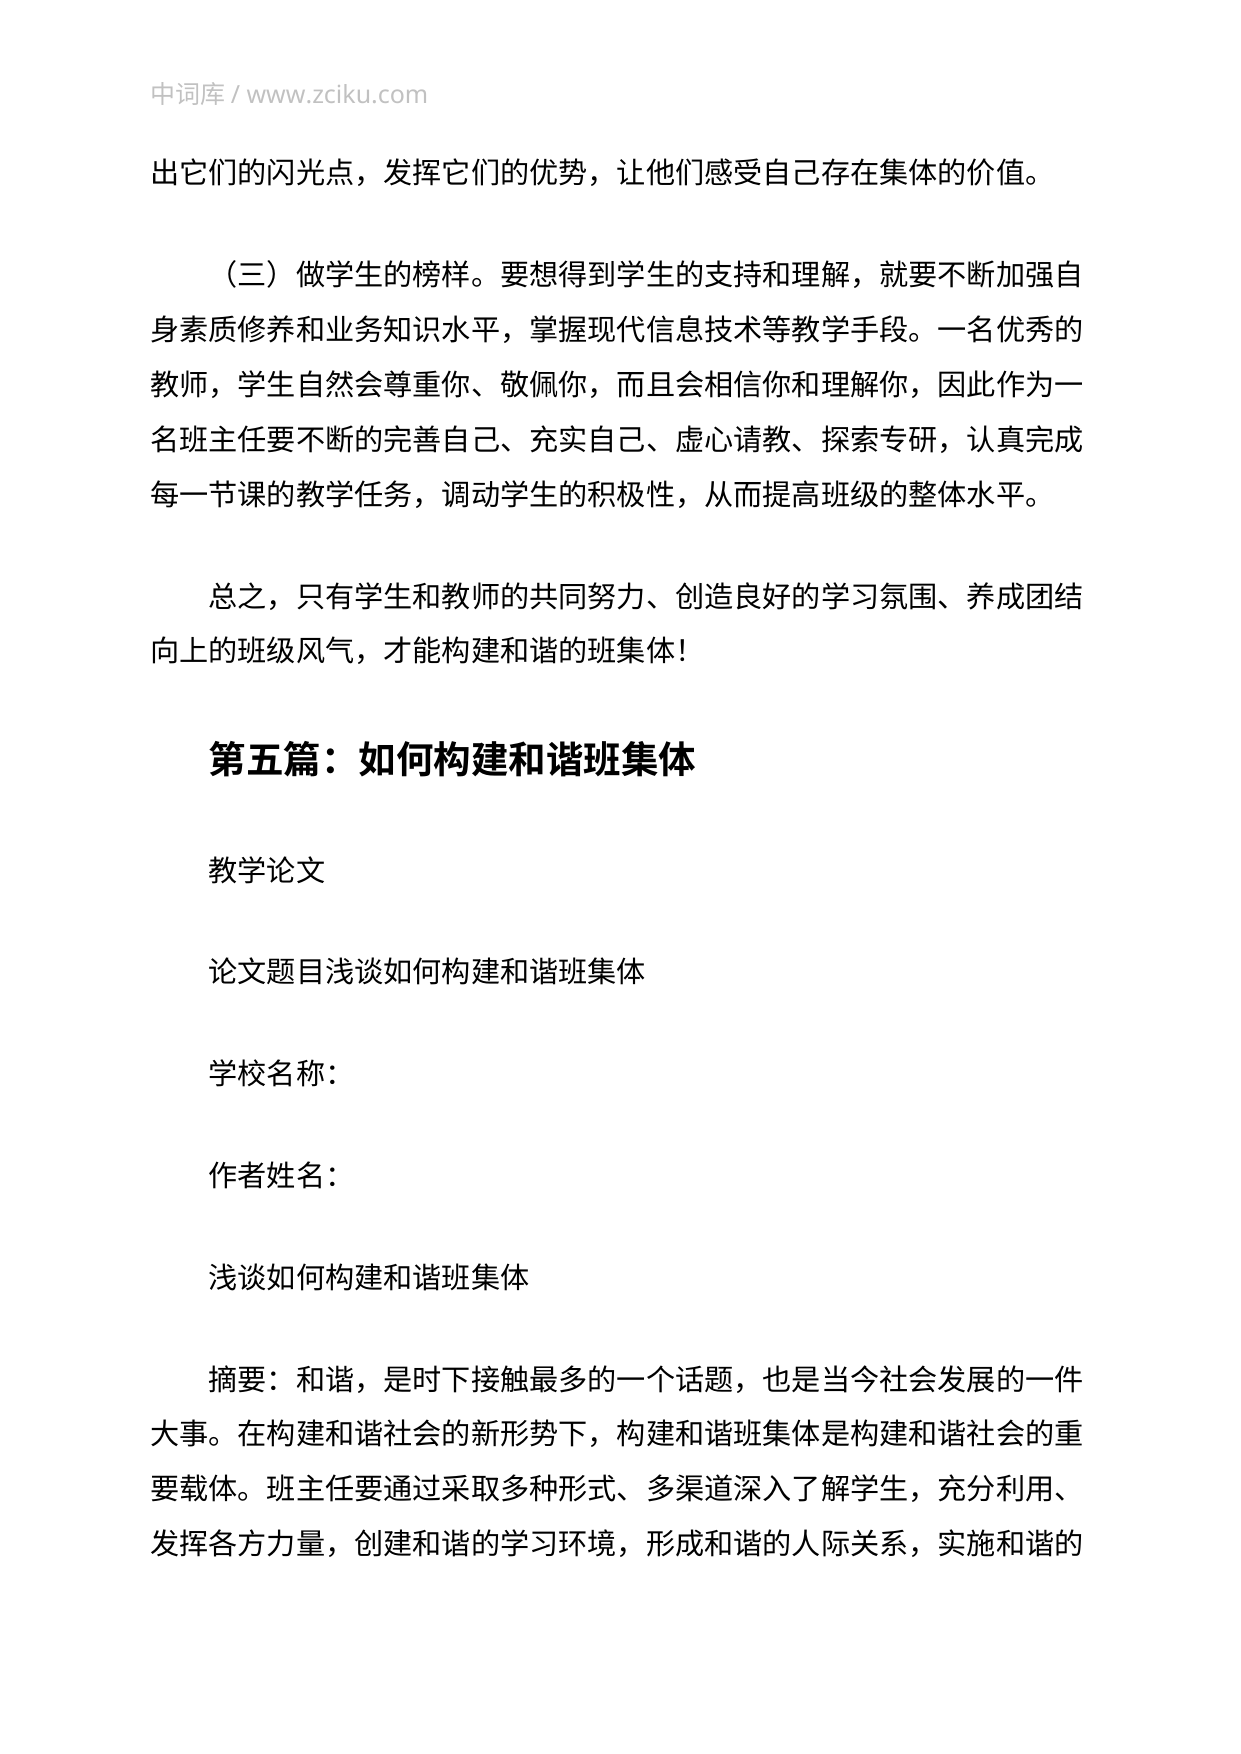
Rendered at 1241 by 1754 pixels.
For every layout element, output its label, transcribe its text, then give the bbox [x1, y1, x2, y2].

text 作者姓名： [150, 1152, 1090, 1195]
text （三）做学生的榜样。要想得到学生的支持和理解，就要不断加强自身素质修养和业务知识水平，掌握现代信息技术等教学手段。一名优秀的教师，学生自然会尊重你、敬佩你，而且会相信你和理解你，因此作为一名班主任要不断的完善自己、充实自己、虚心请教、探索专研，认真完成每一节课的教学任务，调动学生的积极性，从而提高班级的整体水平。 [150, 252, 1090, 514]
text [150, 1356, 1090, 1563]
text 浅谈如何构建和谐班集体 [150, 1254, 1090, 1297]
text 总之，只有学生和教师的共同努力、创造良好的学习氛围、养成团结向上的班级风气，才能构建和谐的班集体！ [150, 573, 1090, 670]
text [150, 150, 1090, 192]
text 第五篇：如何构建和谐班集体 [150, 730, 1090, 784]
text 学校名称： [150, 1051, 1090, 1093]
text 论文题目浅谈如何构建和谐班集体 [150, 949, 1090, 991]
text 教学论文 [150, 847, 1090, 889]
